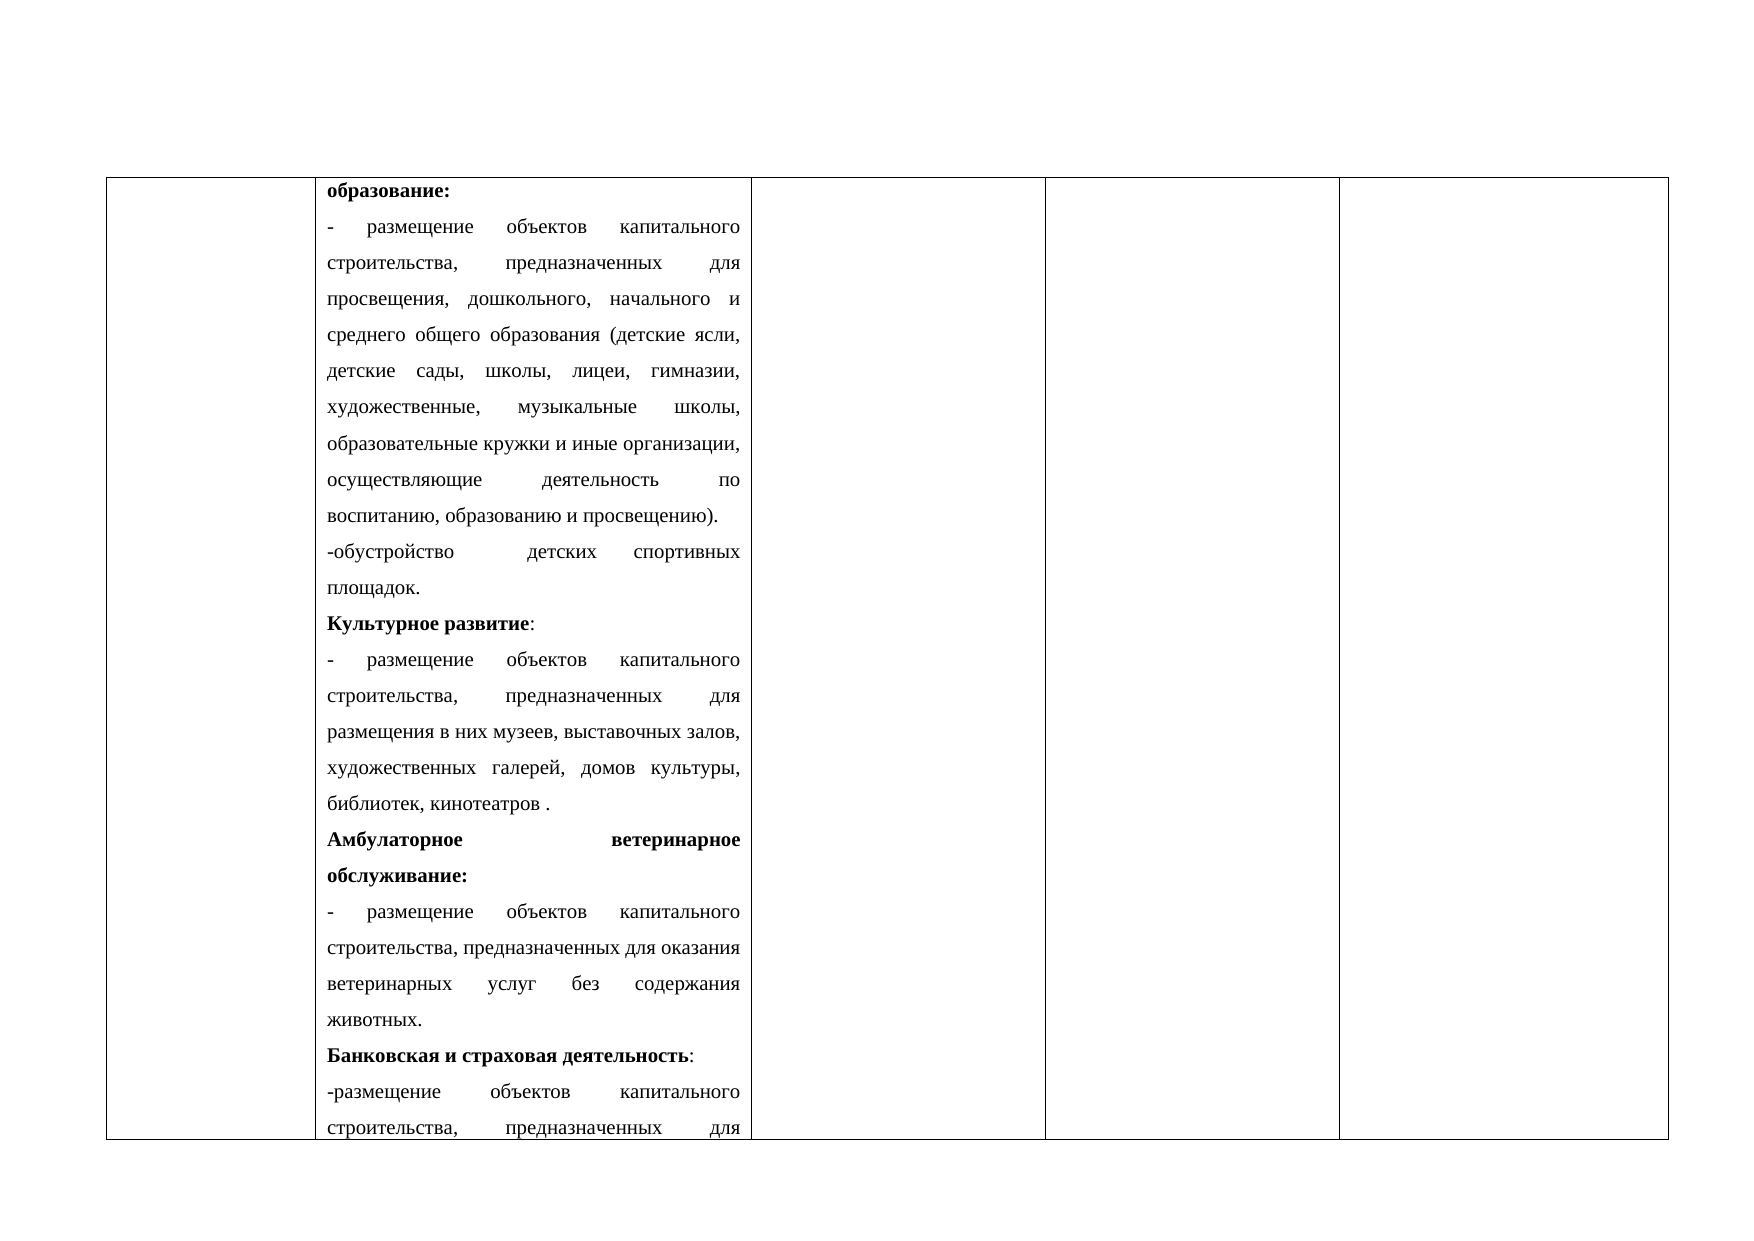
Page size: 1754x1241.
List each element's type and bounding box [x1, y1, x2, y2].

table_cell [107, 178, 315, 1139]
